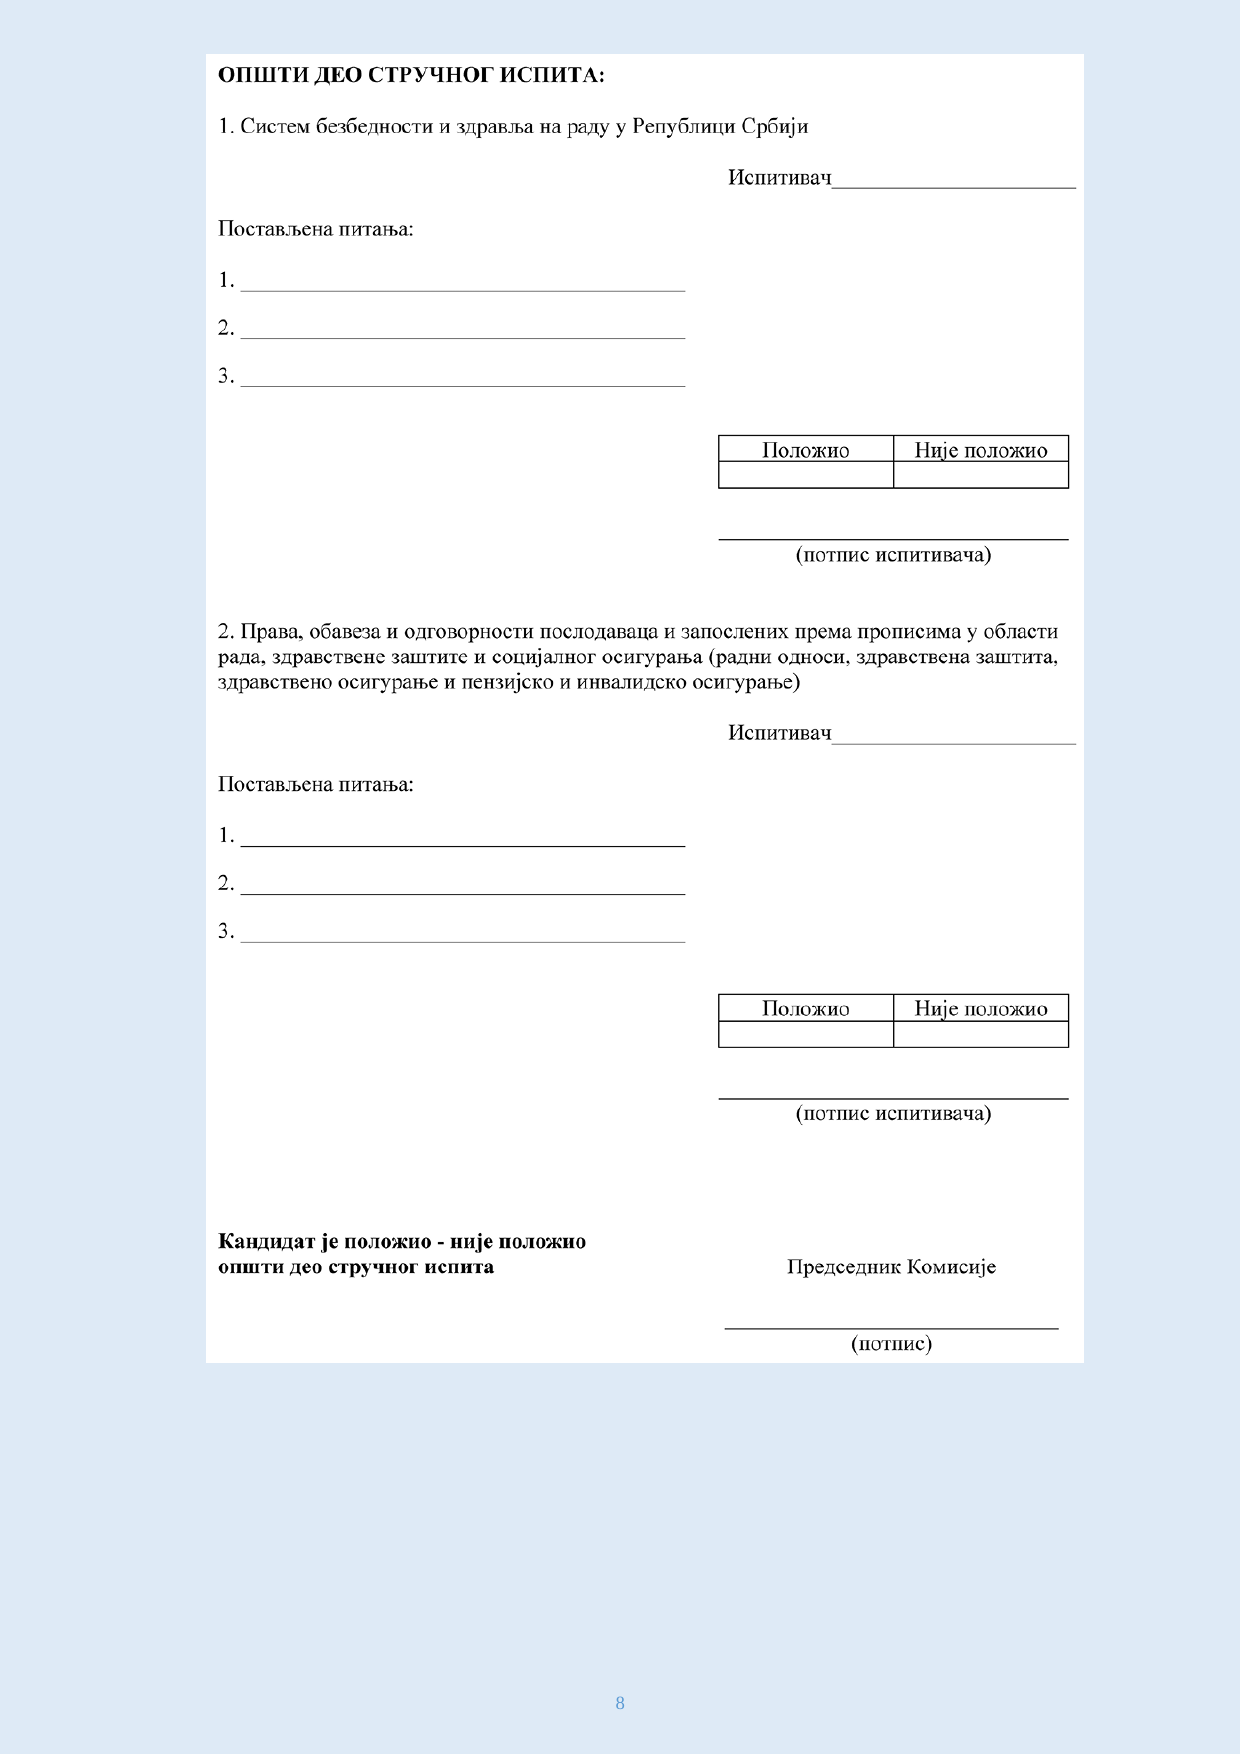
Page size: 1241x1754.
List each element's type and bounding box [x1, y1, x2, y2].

picture [162, 29, 1128, 1388]
